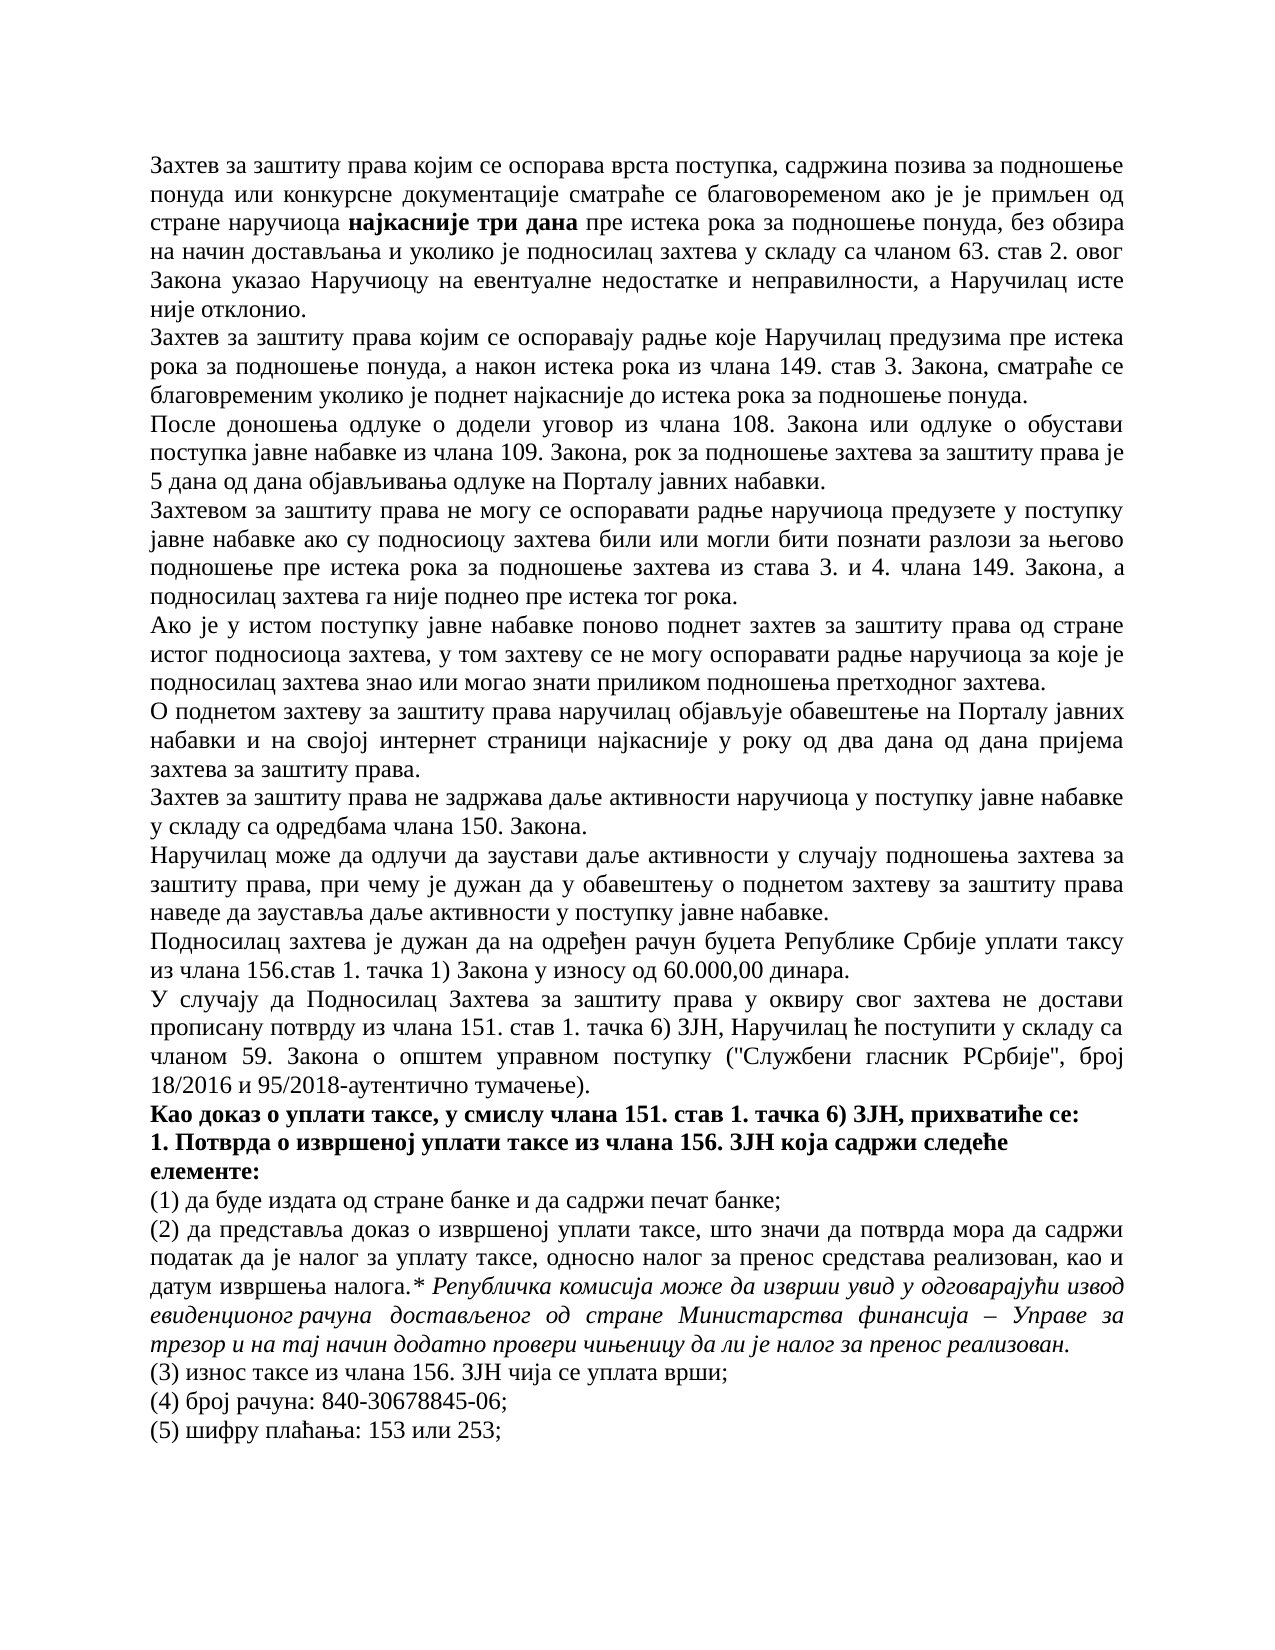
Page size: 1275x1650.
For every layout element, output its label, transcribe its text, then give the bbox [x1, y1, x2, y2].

text Захтев за заштиту права којим се оспоравају радње које Наручилац предузима пре истека рока за подношење понуда, а након истека рока из члана 149. став 3. Закона, сматраће се благовременим уколико је поднет најкасније до истека рока за подношење понуда. [150, 322, 1125, 409]
text (4) број рачуна: 840-30678845-06; [150, 1386, 1125, 1415]
text 1. Потврда о извршеној уплати таксе из члана 156. ЗЈН која садржи следеће [150, 1127, 1125, 1156]
text елементе: [150, 1156, 1125, 1185]
text Наручилац може да одлучи да заустави даље активности у случају подношења захтева за заштиту права, при чему је дужан да у обавештењу о поднетом захтеву за заштиту права наведе да зауставља даље активности у поступку јавне набавке. [150, 840, 1125, 926]
text (1) да буде издата од стране банке и да садржи печат банке; [150, 1185, 1125, 1214]
text Захтевом за заштиту права не могу се оспоравати радње наручиоца предузете у поступку јавне набавке ако су подносиоцу захтева били или могли бити познати разлози за његово подношење пре истека рока за подношење захтева из става 3. и 4. члана 149. Закона, а подносилац захтева га није поднео пре истека тог рока. [150, 495, 1125, 610]
text Као доказ о уплати таксе, у смислу члана 151. став 1. тачка 6) ЗЈН, прихватиће се: [150, 1099, 1125, 1127]
text У случају да Подносилац Захтева за заштиту права у оквиру свог захтева не достави прописану потврду из члана 151. став 1. тачка 6) ЗЈН, Наручилац ће поступити у складу са чланом 59. Закона о општем управном поступку (''Службени гласник РСрбије'', број 18/2016 и 95/2018-аутентично тумачење). [150, 984, 1125, 1099]
text (5) шифру плаћања: 153 или 253; [150, 1415, 1125, 1444]
text После доношења одлуке о додели уговор из члана 108. Закона или одлуке о обустави поступка јавне набавке из члана 109. Закона, рок за подношење захтева за заштиту права је 5 дана од дана објављивања одлуке на Порталу јавних набавки. [150, 409, 1125, 495]
text Захтев за заштиту права не задржава даље активности наручиоца у поступку јавне набавке у складу са одредбама члана 150. Закона. [150, 782, 1125, 840]
text Подносилац захтева је дужан да на одређен рачун буџета Републике Србије уплати таксу из члана 156.став 1. тачка 1) Закона у износу од 60.000,00 динара. [150, 926, 1125, 984]
text Ако је у истом поступку јавне набавке поново поднет захтев за заштиту права од стране истог подносиоца захтева, у том захтеву се не могу оспоравати радње наручиоца за које је подносилац захтева знао или могао знати приликом подношења претходног захтева. [150, 610, 1125, 696]
text (2) да представља доказ о извршеној уплати таксе, што значи да потврда мора да садржи податак да је налог за уплату таксе, односно налог за пренос средстава реализован, као и датум извршења налога.* Републичка комисија може да изврши увид у одговарајући извод евиденционог рачуна достављеног од стране Министарства финансија – Управе за трезор и на тај начин додатно провери чињеницу да ли је налог за пренос реализован. [150, 1214, 1125, 1357]
text О поднетом захтеву за заштиту права наручилац објављује обавештење на Порталу јавних набавки и на својој интернет страници најкасније у року од два дана од дана пријема захтева за заштиту права. [150, 696, 1125, 782]
text (3) износ таксе из члана 156. ЗЈН чија се уплата врши; [150, 1357, 1125, 1386]
text Захтев за заштиту права којим се оспорава врста поступка, садржина позива за подношење понуда или конкурсне документације сматраће се благовоременом ако је је примљен од стране наручиоца најкасније три дана пре истека рока за подношење понуда, без обзира на начин достављања и уколико је подносилац захтева у складу са чланом 63. став 2. овог Закона указао Наручиоцу на евентуалне недостатке и неправилности, а Наручилац исте није отклонио. [150, 150, 1125, 322]
